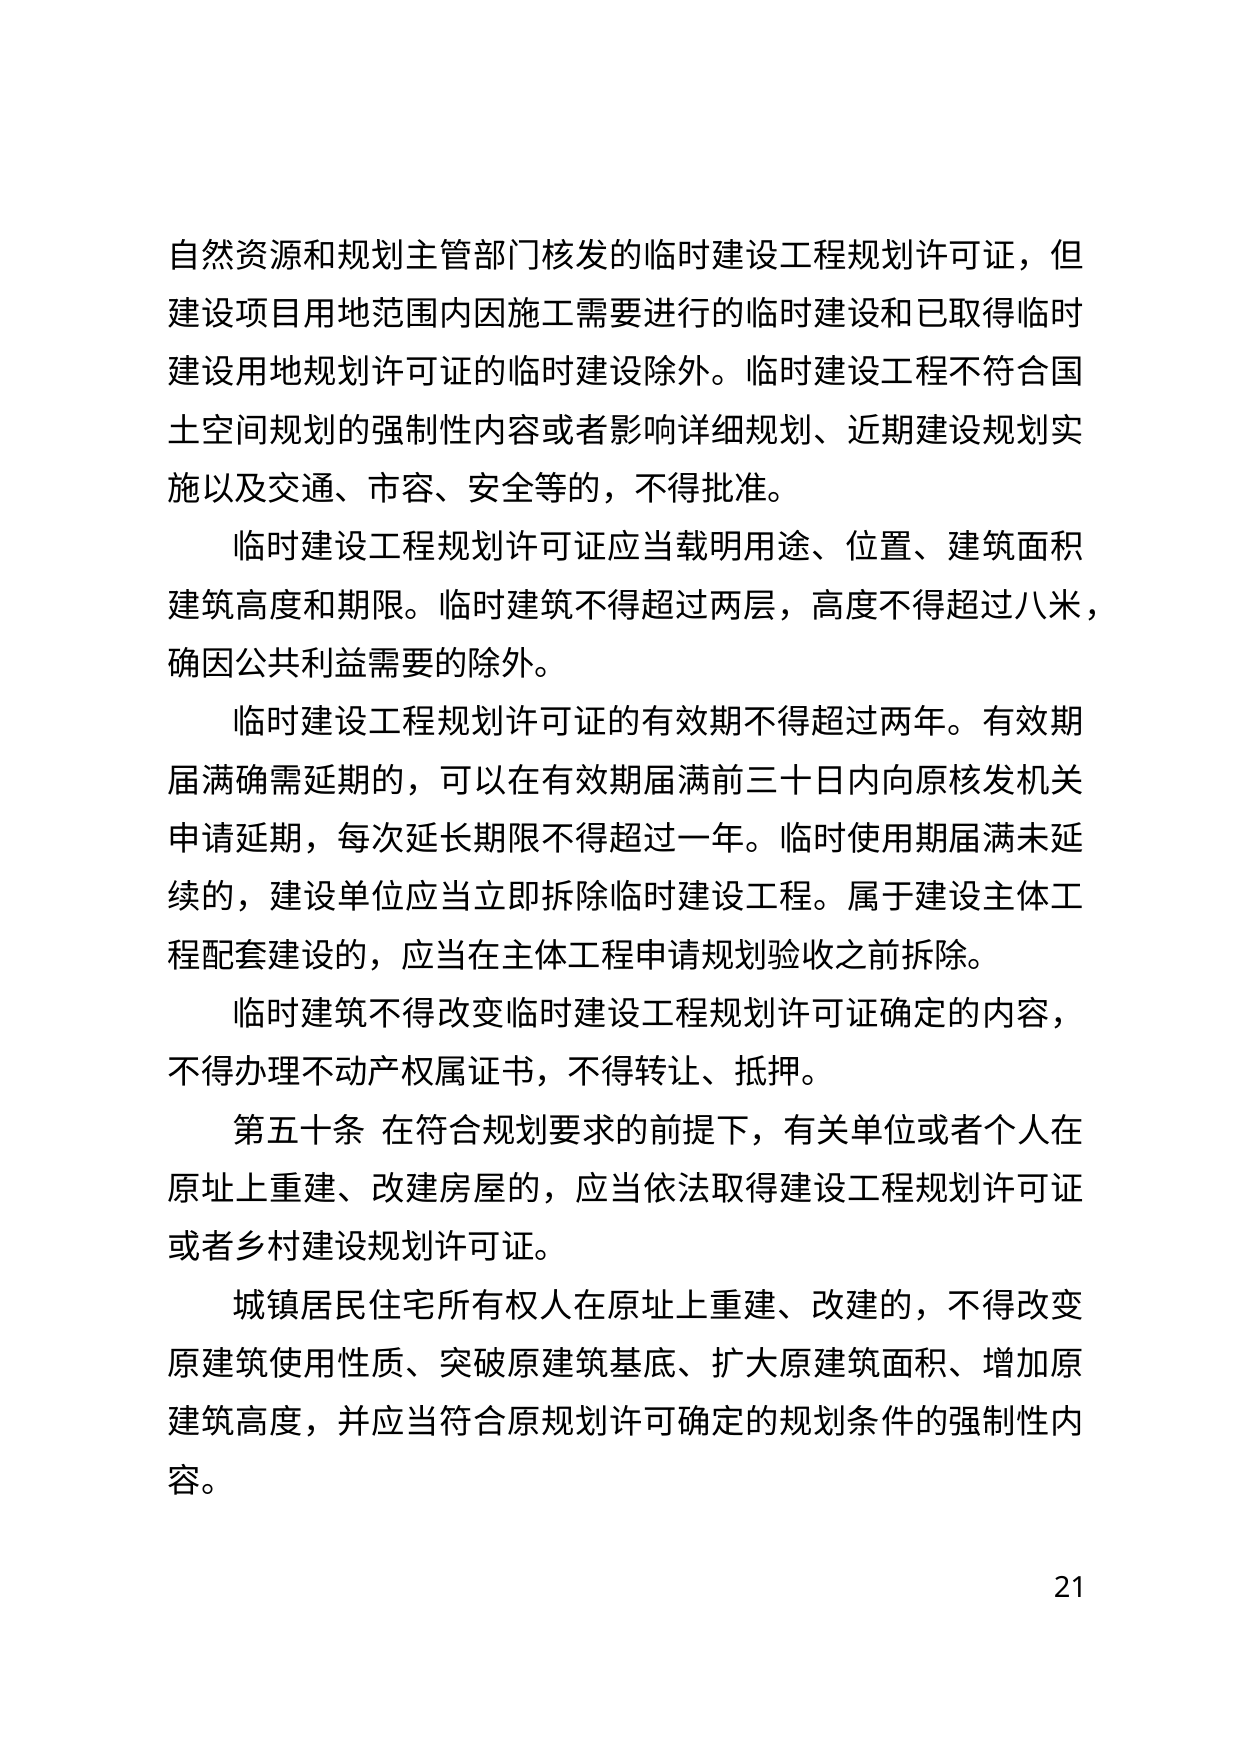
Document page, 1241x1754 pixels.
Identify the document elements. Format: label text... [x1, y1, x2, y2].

text 临时建筑不得改变临时建设工程规划许可证确定的内容，不得办理不动产权属证书，不得转让、抵押。 [168, 979, 1084, 1096]
text 临时建设工程规划许可证应当载明用途、位置、建筑面积、建筑高度和期限。临时建筑不得超过两层，高度不得超过八米，确因公共利益需要的除外。 [168, 512, 1084, 687]
text 临时建设工程规划许可证的有效期不得超过两年。有效期届满确需延期的，可以在有效期届满前三十日内向原核发机关申请延期，每次延长期限不得超过一年。临时使用期届满未延续的，建设单位应当立即拆除临时建设工程。属于建设主体工程配套建设的，应当在主体工程申请规划验收之前拆除。 [168, 687, 1084, 979]
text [168, 221, 1084, 512]
text 城镇居民住宅所有权人在原址上重建、改建的，不得改变原建筑使用性质、突破原建筑基底、扩大原建筑面积、增加原建筑高度，并应当符合原规划许可确定的规划条件的强制性内容。 [168, 1271, 1084, 1504]
text 第五十条 在符合规划要求的前提下，有关单位或者个人在原址上重建、改建房屋的，应当依法取得建设工程规划许可证或者乡村建设规划许可证。 [168, 1096, 1084, 1271]
